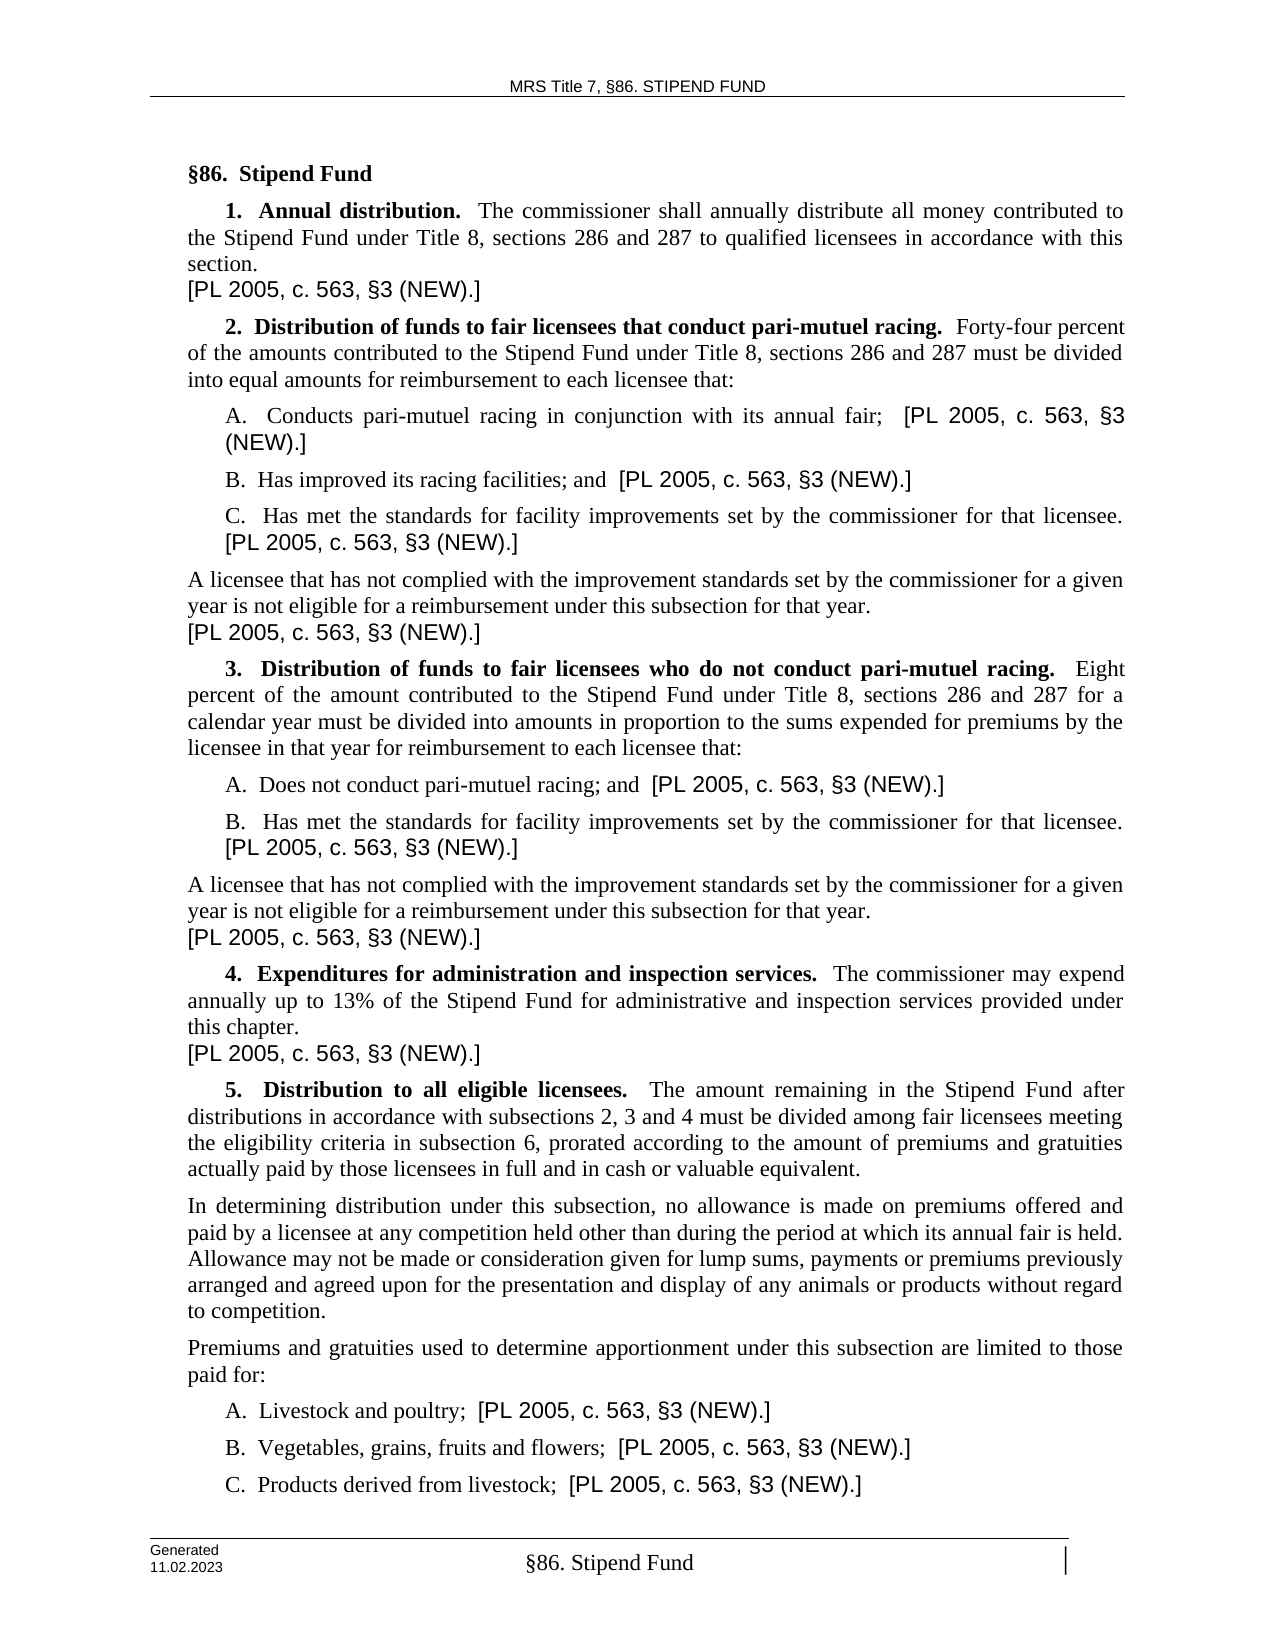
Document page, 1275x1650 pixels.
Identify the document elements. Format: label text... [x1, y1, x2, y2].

text A. Does not conduct pari-mutuel racing; and [PL 2005, c. 563, §3 (NEW).] [225, 771, 1125, 797]
text [PL 2005, c. 563, §3 (NEW).] [187, 276, 1125, 303]
text 3. Distribution of funds to fair licensees who do not conduct pari-mutuel racing. Eight percent of the amount contributed to the Stipend Fund under Title 8, sections 286 and 287 for a calendar year must be divided into amounts in proportion to the sums expended for premiums by the licensee in that year for reimbursement to each licensee that: [187, 655, 1125, 761]
text B. Has improved its racing facilities; and [PL 2005, c. 563, §3 (NEW).] [225, 466, 1125, 492]
text In determining distribution under this subsection, no allowance is made on premiums offered and paid by a licensee at any competition held other than during the period at which its annual fair is held. Allowance may not be made or consideration given for lump sums, payments or premiums previously arranged and agreed upon for the presentation and display of any animals or products without regard to competition. [187, 1192, 1125, 1324]
text A. Conducts pari-mutuel racing in conjunction with its annual fair; [PL 2005, c. 563, §3 (NEW).] [225, 402, 1125, 455]
text C. Products derived from livestock; [PL 2005, c. 563, §3 (NEW).] [225, 1471, 1125, 1498]
text 4. Expenditures for administration and inspection services. The commissioner may expend annually up to 13% of the Stipend Fund for administrative and inspection services provided under this chapter. [187, 961, 1125, 1039]
text A licensee that has not complied with the improvement standards set by the commissioner for a given year is not eligible for a reimbursement under this subsection for that year. [187, 566, 1125, 618]
text 1. Annual distribution. The commissioner shall annually distribute all money contributed to the Stipend Fund under Title 8, sections 286 and 287 to qualified licensees in accordance with this section. [187, 197, 1125, 276]
text [PL 2005, c. 563, §3 (NEW).] [187, 924, 1125, 950]
text [PL 2005, c. 563, §3 (NEW).] [187, 618, 1125, 645]
text §86. Stipend Fund [187, 160, 1125, 187]
text B. Vegetables, grains, fruits and flowers; [PL 2005, c. 563, §3 (NEW).] [225, 1434, 1125, 1461]
text B. Has met the standards for facility improvements set by the commissioner for that licensee. [PL 2005, c. 563, §3 (NEW).] [225, 808, 1125, 861]
text 2. Distribution of funds to fair licensees that conduct pari-mutuel racing. Forty-four percent of the amounts contributed to the Stipend Fund under Title 8, sections 286 and 287 must be divided into equal amounts for reimbursement to each licensee that: [187, 313, 1125, 392]
text C. Has met the standards for facility improvements set by the commissioner for that licensee. [PL 2005, c. 563, §3 (NEW).] [225, 503, 1125, 555]
text A. Livestock and poultry; [PL 2005, c. 563, §3 (NEW).] [225, 1397, 1125, 1424]
text [PL 2005, c. 563, §3 (NEW).] [187, 1039, 1125, 1066]
text A licensee that has not complied with the improvement standards set by the commissioner for a given year is not eligible for a reimbursement under this subsection for that year. [187, 871, 1125, 924]
text Premiums and gratuities used to determine apportionment under this subsection are limited to those paid for: [187, 1334, 1125, 1387]
text 5. Distribution to all eligible licensees. The amount remaining in the Stipend Fund after distributions in accordance with subsections 2, 3 and 4 must be divided among fair licensees meeting the eligibility criteria in subsection 6, prorated according to the amount of premiums and gratuities actually paid by those licensees in full and in cash or valuable equivalent. [187, 1076, 1125, 1182]
